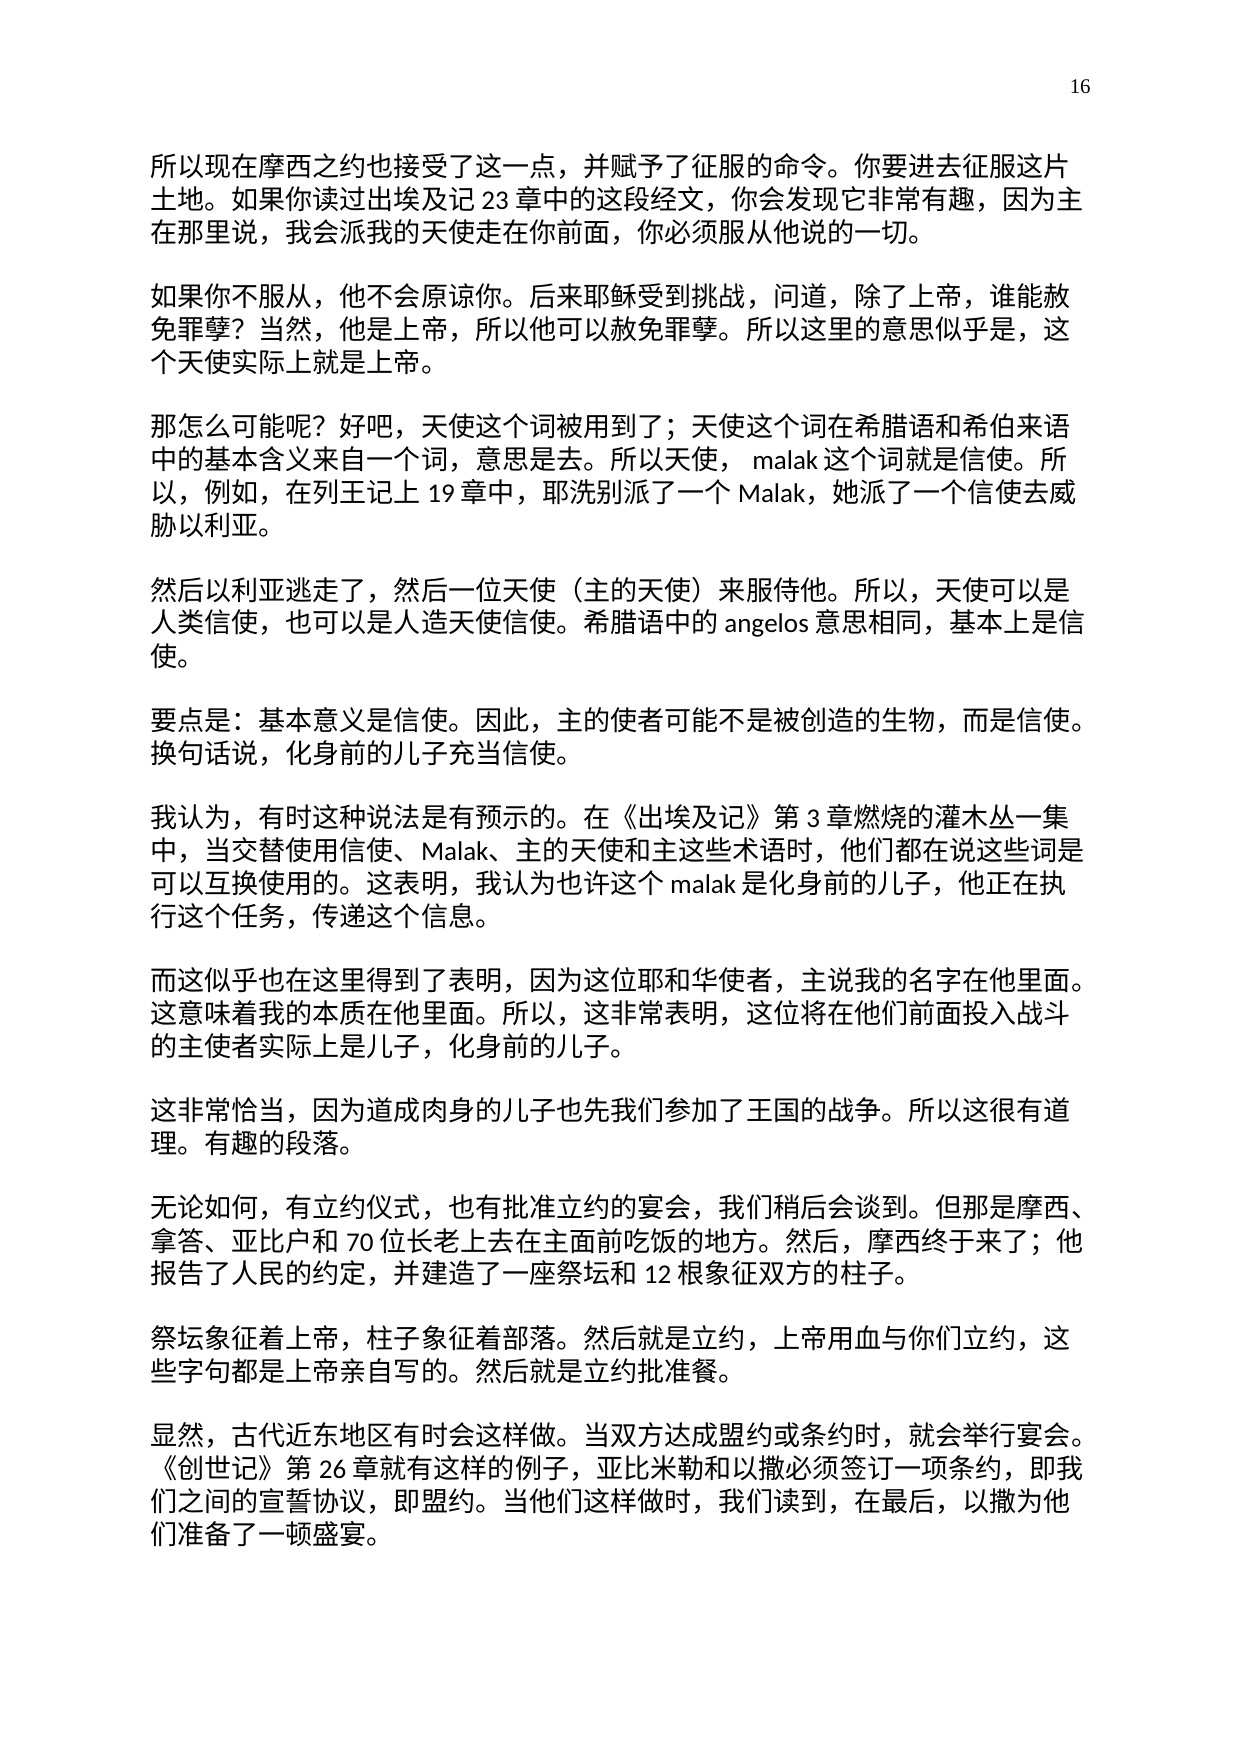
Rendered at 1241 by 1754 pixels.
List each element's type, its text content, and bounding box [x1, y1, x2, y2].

text 然后以利亚逃走了，然后一位天使（主的天使）来服侍他。所以，天使可以是人类信使，也可以是人造天使信使。希腊语中的angelos意思相同，基本上是信使。 [150, 574, 1090, 673]
text 那怎么可能呢？好吧，天使这个词被用到了；天使这个词在希腊语和希伯来语中的基本含义来自一个词，意思是去。所以天使， malak这个词就是信使。所以，例如，在列王记上 19 章中，耶洗别派了一个 Malak，她派了一个信使去威胁以利亚。 [150, 410, 1090, 542]
text 我认为，有时这种说法是有预示的。在《出埃及记》第 3 章燃烧的灌木丛一集中，当交替使用信使、Malak、主的天使和主这些术语时，他们都在说这些词是可以互换使用的。这表明，我认为也许这个malak是化身前的儿子，他正在执行这个任务，传递这个信息。 [150, 801, 1090, 933]
text 如果你不服从，他不会原谅你。后来耶稣受到挑战，问道，除了上帝，谁能赦免罪孽？当然，他是上帝，所以他可以赦免罪孽。所以这里的意思似乎是，这个天使实际上就是上帝。 [150, 280, 1090, 379]
text 所以现在摩西之约也接受了这一点，并赋予了征服的命令。你要进去征服这片土地。如果你读过出埃及记 23 章中的这段经文，你会发现它非常有趣，因为主在那里说，我会派我的天使走在你前面，你必须服从他说的一切。 [150, 150, 1090, 249]
text 显然，古代近东地区有时会这样做。当双方达成盟约或条约时，就会举行宴会。《创世记》第 26 章就有这样的例子，亚比米勒和以撒必须签订一项条约，即我们之间的宣誓协议，即盟约。当他们这样做时，我们读到，在最后，以撒为他们准备了一顿盛宴。 [150, 1419, 1090, 1551]
text 而这似乎也在这里得到了表明，因为这位耶和华使者，主说我的名字在他里面。这意味着我的本质在他里面。所以，这非常表明，这位将在他们前面投入战斗的主使者实际上是儿子，化身前的儿子。 [150, 964, 1090, 1063]
text 祭坛象征着上帝，柱子象征着部落。然后就是立约，上帝用血与你们立约，这些字句都是上帝亲自写的。然后就是立约批准餐。 [150, 1322, 1090, 1388]
text 这非常恰当，因为道成肉身的儿子也先我们参加了王国的战争。所以这很有道理。有趣的段落。 [150, 1094, 1090, 1161]
text 要点是：基本意义是信使。因此，主的使者可能不是被创造的生物，而是信使。换句话说，化身前的儿子充当信使。 [150, 704, 1090, 770]
text 无论如何，有立约仪式，也有批准立约的宴会，我们稍后会谈到。但那是摩西、拿答、亚比户和 70 位长老上去在主面前吃饭的地方。然后，摩西终于来了；他报告了人民的约定，并建造了一座祭坛和 12 根象征双方的柱子。 [150, 1192, 1090, 1291]
